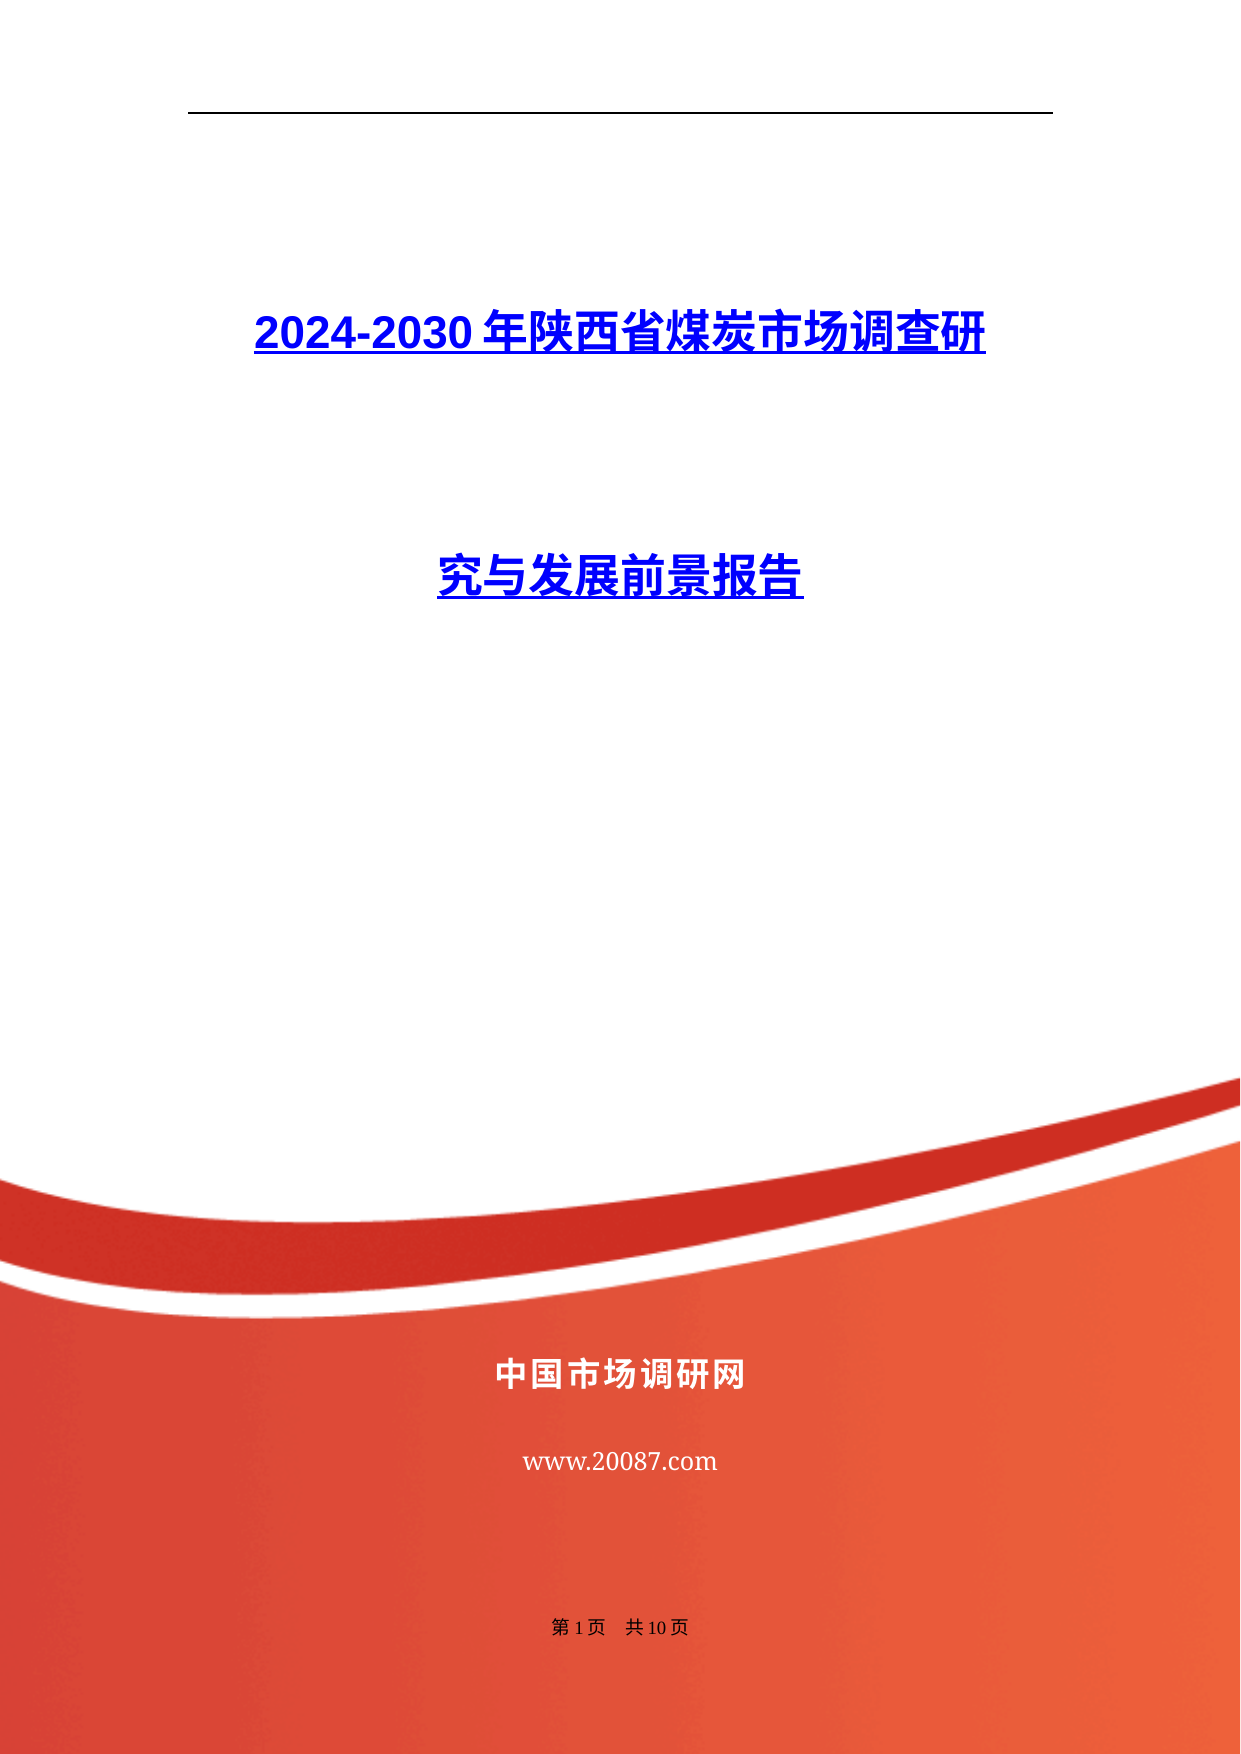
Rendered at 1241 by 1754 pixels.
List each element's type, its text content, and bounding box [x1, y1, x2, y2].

table_header 2024-2030年陕西省煤炭市场调查研究与发展前景报告 [188, 207, 1053, 773]
subtitle 中国市场调研网 [187, 1339, 1053, 1404]
text www.20087.com [187, 1428, 1053, 1493]
picture [0, 1006, 1241, 1754]
